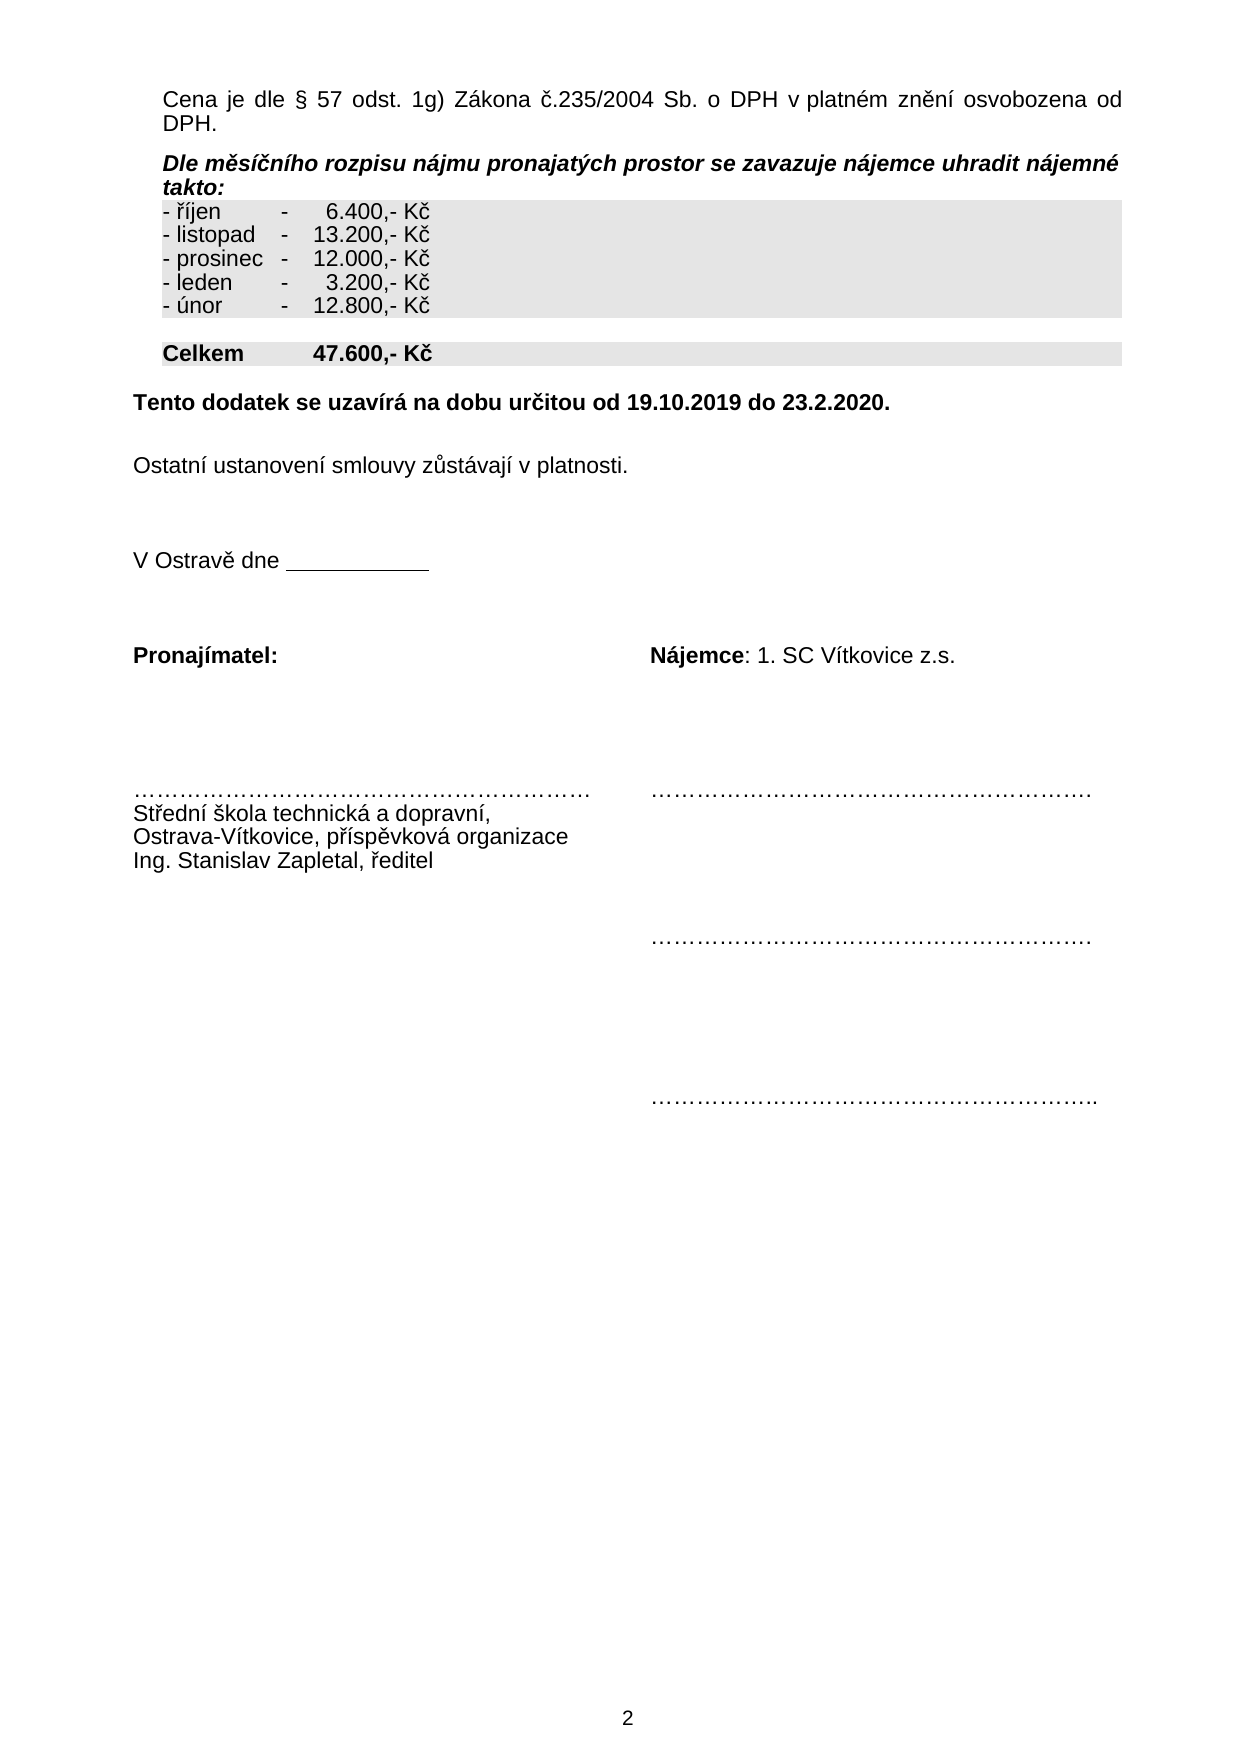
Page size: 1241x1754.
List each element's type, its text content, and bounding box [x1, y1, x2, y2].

text Pronajímatel: Nájemce: 1. SC Vítkovice z.s. [133, 642, 1122, 668]
text Tento dodatek se uzavírá na dobu určitou od 19.10.2019 do 23.2.2020. [133, 389, 1122, 415]
text - únor - 12.800,- Kč [162, 295, 1122, 318]
text Střední škola technická a dopravní, [133, 802, 1122, 826]
text V Ostravě dne [133, 547, 1122, 573]
text ………………………………………………….. [133, 1085, 1122, 1109]
text - říjen - 6.400,- Kč [162, 200, 1122, 224]
text - listopad - 13.200,- Kč [162, 224, 1122, 248]
text Ostatní ustanovení smlouvy zůstávají v platnosti. [133, 452, 1122, 478]
text - prosinec - 12.000,- Kč [162, 248, 1122, 271]
text Cena je dle § 57 odst. 1g) Zákona č.235/2004 Sb. o DPH v platném znění osvobozena od DPH. [162, 89, 1122, 136]
text …………………………………………………. [133, 926, 1122, 949]
text Celkem 47.600,- Kč [162, 342, 1122, 366]
text - leden - 3.200,- Kč [162, 271, 1122, 295]
text Ostrava-Vítkovice, příspěvková organizace [133, 826, 1122, 849]
text Ing. Stanislav Zapletal, ředitel [133, 849, 1122, 873]
text Dle měsíčního rozpisu nájmu pronajatých prostor se zavazuje nájemce uhradit nájemné takto: [162, 153, 1122, 200]
text …………………………………………………… …………………………………………………. [133, 778, 1122, 802]
